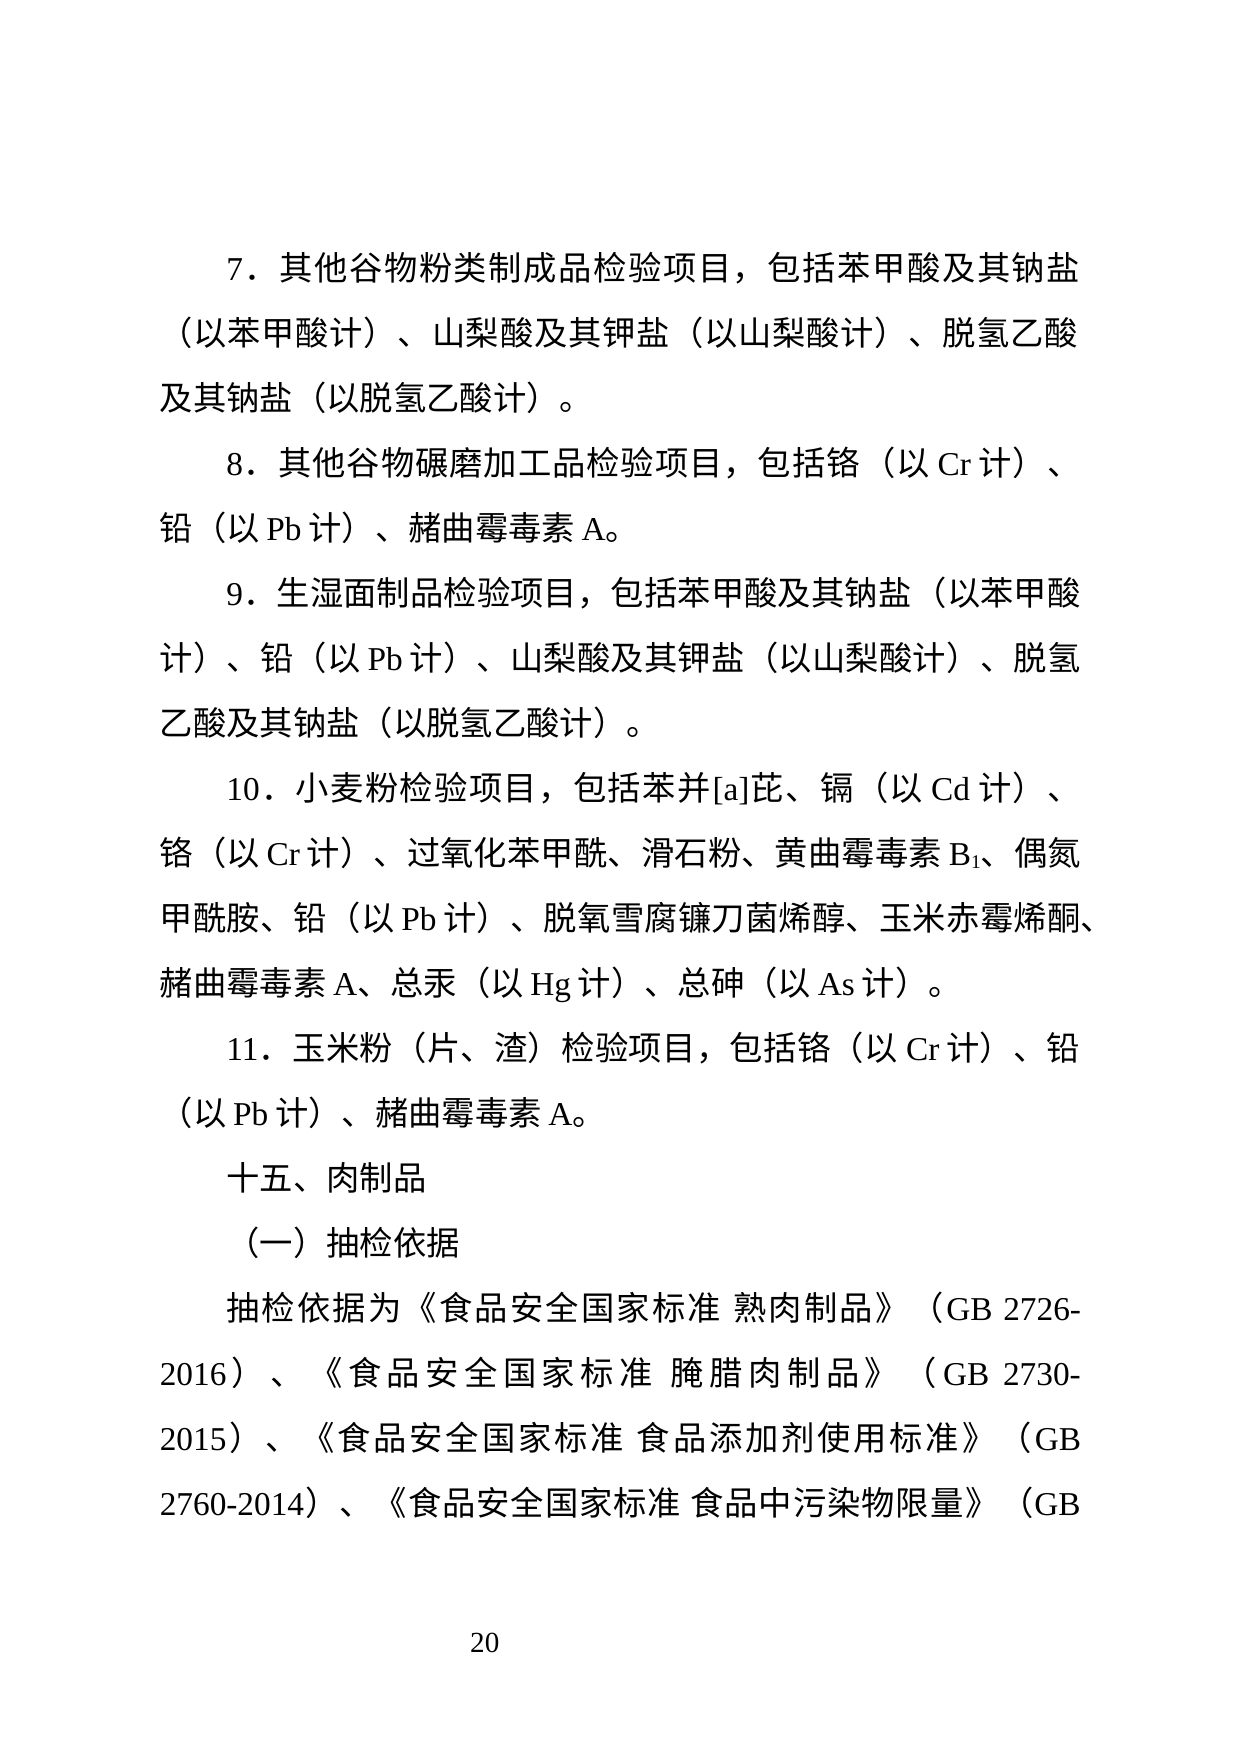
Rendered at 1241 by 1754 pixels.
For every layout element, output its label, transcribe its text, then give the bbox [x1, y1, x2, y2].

text 10．小麦粉检验项目，包括苯并[a]芘、镉（以Cd计）、铬（以Cr计）、过氧化苯甲酰、滑石粉、黄曲霉毒素B1、偶氮甲酰胺、铅（以Pb计）、脱氧雪腐镰刀菌烯醇、玉米赤霉烯酮、赭曲霉毒素A、总汞（以Hg计）、总砷（以As计）。 [159, 753, 1081, 1013]
text （一）抽检依据 [159, 1208, 1081, 1273]
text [159, 1273, 1081, 1533]
text 7．其他谷物粉类制成品检验项目，包括苯甲酸及其钠盐（以苯甲酸计）、山梨酸及其钾盐（以山梨酸计）、脱氢乙酸及其钠盐（以脱氢乙酸计）。 [159, 233, 1081, 428]
text 9．生湿面制品检验项目，包括苯甲酸及其钠盐（以苯甲酸计）、铅（以Pb计）、山梨酸及其钾盐（以山梨酸计）、脱氢乙酸及其钠盐（以脱氢乙酸计）。 [159, 558, 1081, 753]
text 11．玉米粉（片、渣）检验项目，包括铬（以Cr计）、铅（以Pb计）、赭曲霉毒素A。 [159, 1013, 1081, 1143]
text 十五、肉制品 [159, 1143, 1081, 1208]
text 8．其他谷物碾磨加工品检验项目，包括铬（以Cr计）、铅（以Pb计）、赭曲霉毒素A。 [159, 428, 1081, 558]
